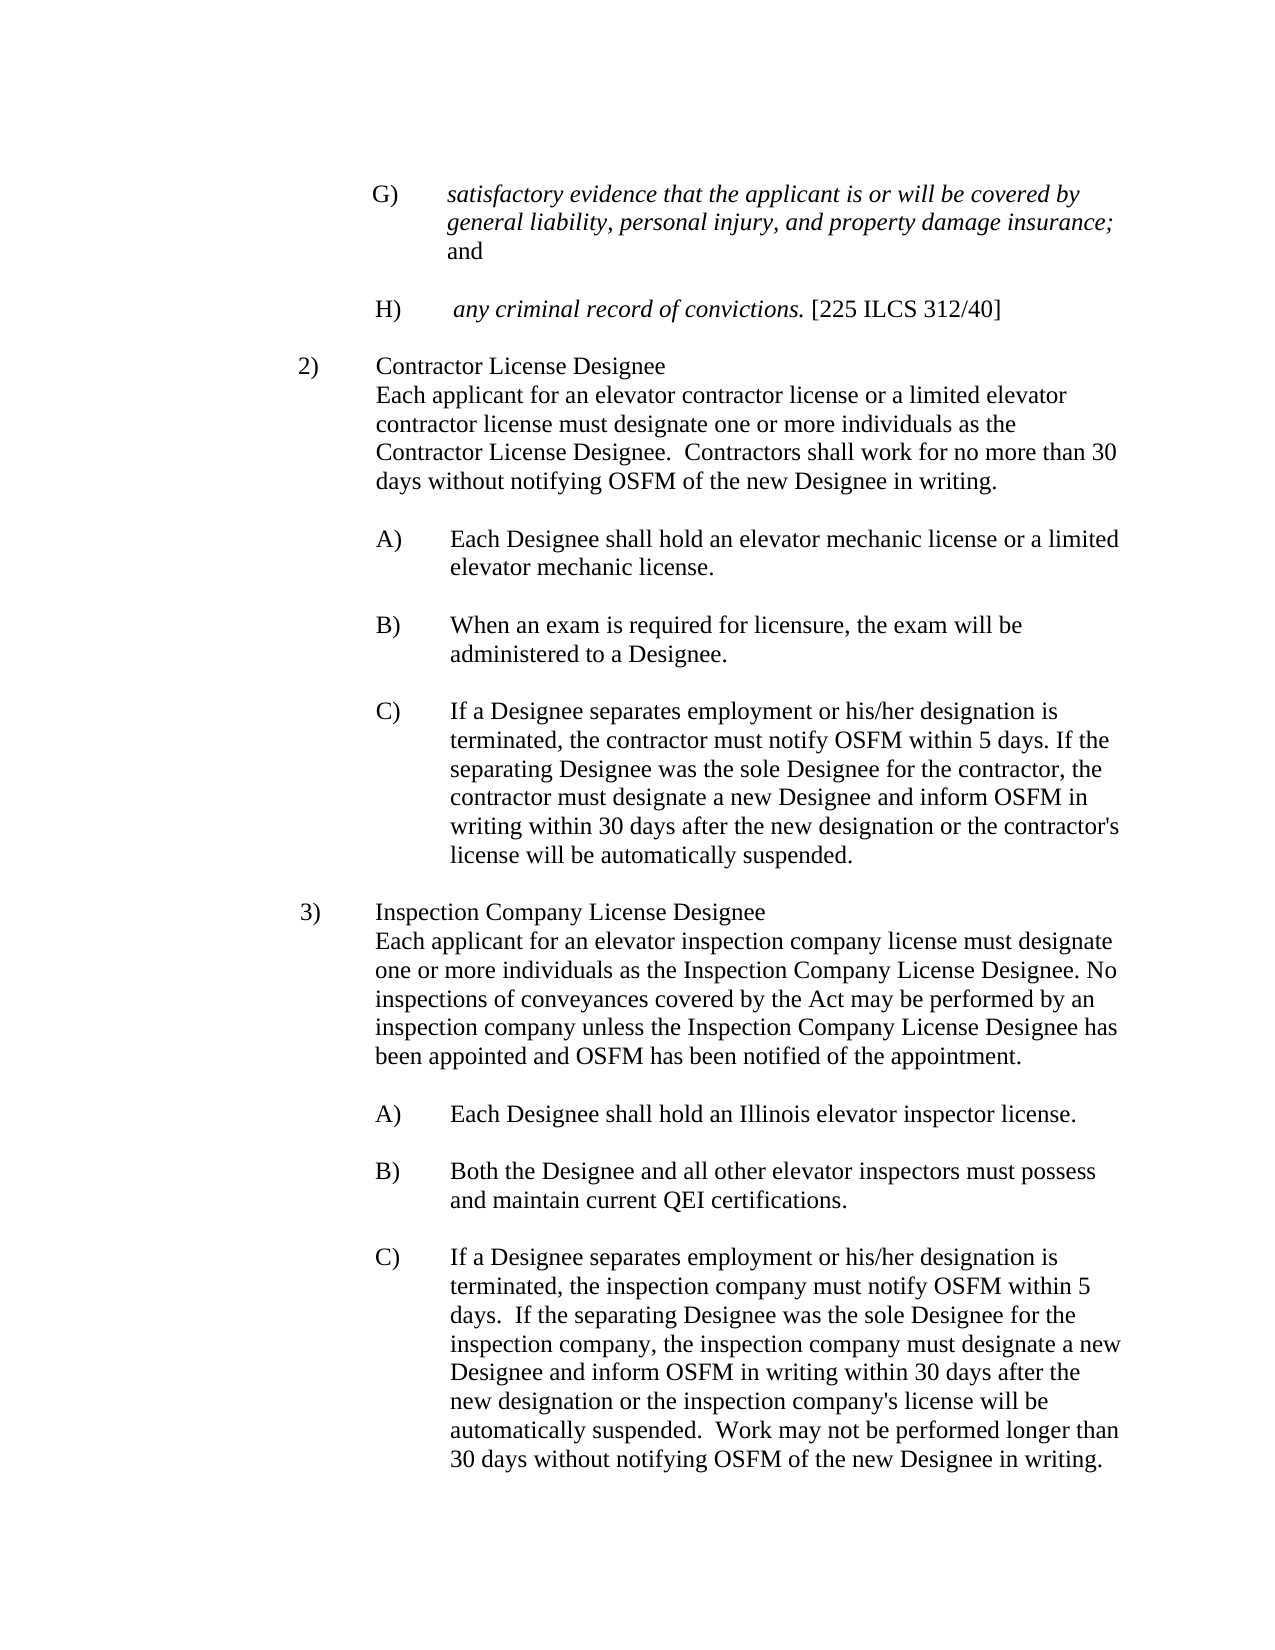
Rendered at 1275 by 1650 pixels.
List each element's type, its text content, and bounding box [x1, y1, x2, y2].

text C) If a Designee separates employment or his/her designation is terminated, the inspection company must notify OSFM within 5 days. If the separating Designee was the sole Designee for the inspection company, the inspection company must designate a new Designee and inform OSFM in writing within 30 days after the new designation or the inspection company's license will be automatically suspended. Work may not be performed longer than 30 days without notifying OSFM of the new Designee in writing. [375, 1242, 1125, 1472]
text Each applicant for an elevator contractor license or a limited elevator contractor license must designate one or more individuals as the Contractor License Designee. Contractors shall work for no more than 30 days without notifying OSFM of the new Designee in writing. [376, 380, 1125, 495]
text B) Both the Designee and all other elevator inspectors must possess and maintain current QEI certifications. [375, 1156, 1125, 1214]
text H) any criminal record of convictions. [225 ILCS 312/40] [375, 294, 1125, 322]
text 3) Inspection Company License Designee [225, 897, 1125, 926]
text C) If a Designee separates employment or his/her designation is terminated, the contractor must notify OSFM within 5 days. If the separating Designee was the sole Designee for the contractor, the contractor must designate a new Designee and inform OSFM in writing within 30 days after the new designation or the contractor's license will be automatically suspended. [376, 696, 1125, 869]
text G) satisfactory evidence that the applicant is or will be covered by general liability, personal injury, and property damage insurance; and [372, 179, 1125, 265]
text B) When an exam is required for licensure, the exam will be administered to a Designee. [376, 610, 1125, 667]
text A) Each Designee shall hold an elevator inspector license. [300, 1099, 1125, 1127]
text A) Each Designee shall hold an elevator mechanic license or a limited elevator mechanic license. [376, 524, 1125, 581]
text 2) Contractor License Designee [298, 351, 1125, 380]
text Each applicant for an elevator inspection company license must designate one or more individuals as the Inspection Company License Designee. No inspections of conveyances covered by the Act may be performed by an inspection company unless the Inspection Company License Designee has been appointed and OSFM has been notified of the appointment. [375, 926, 1125, 1070]
